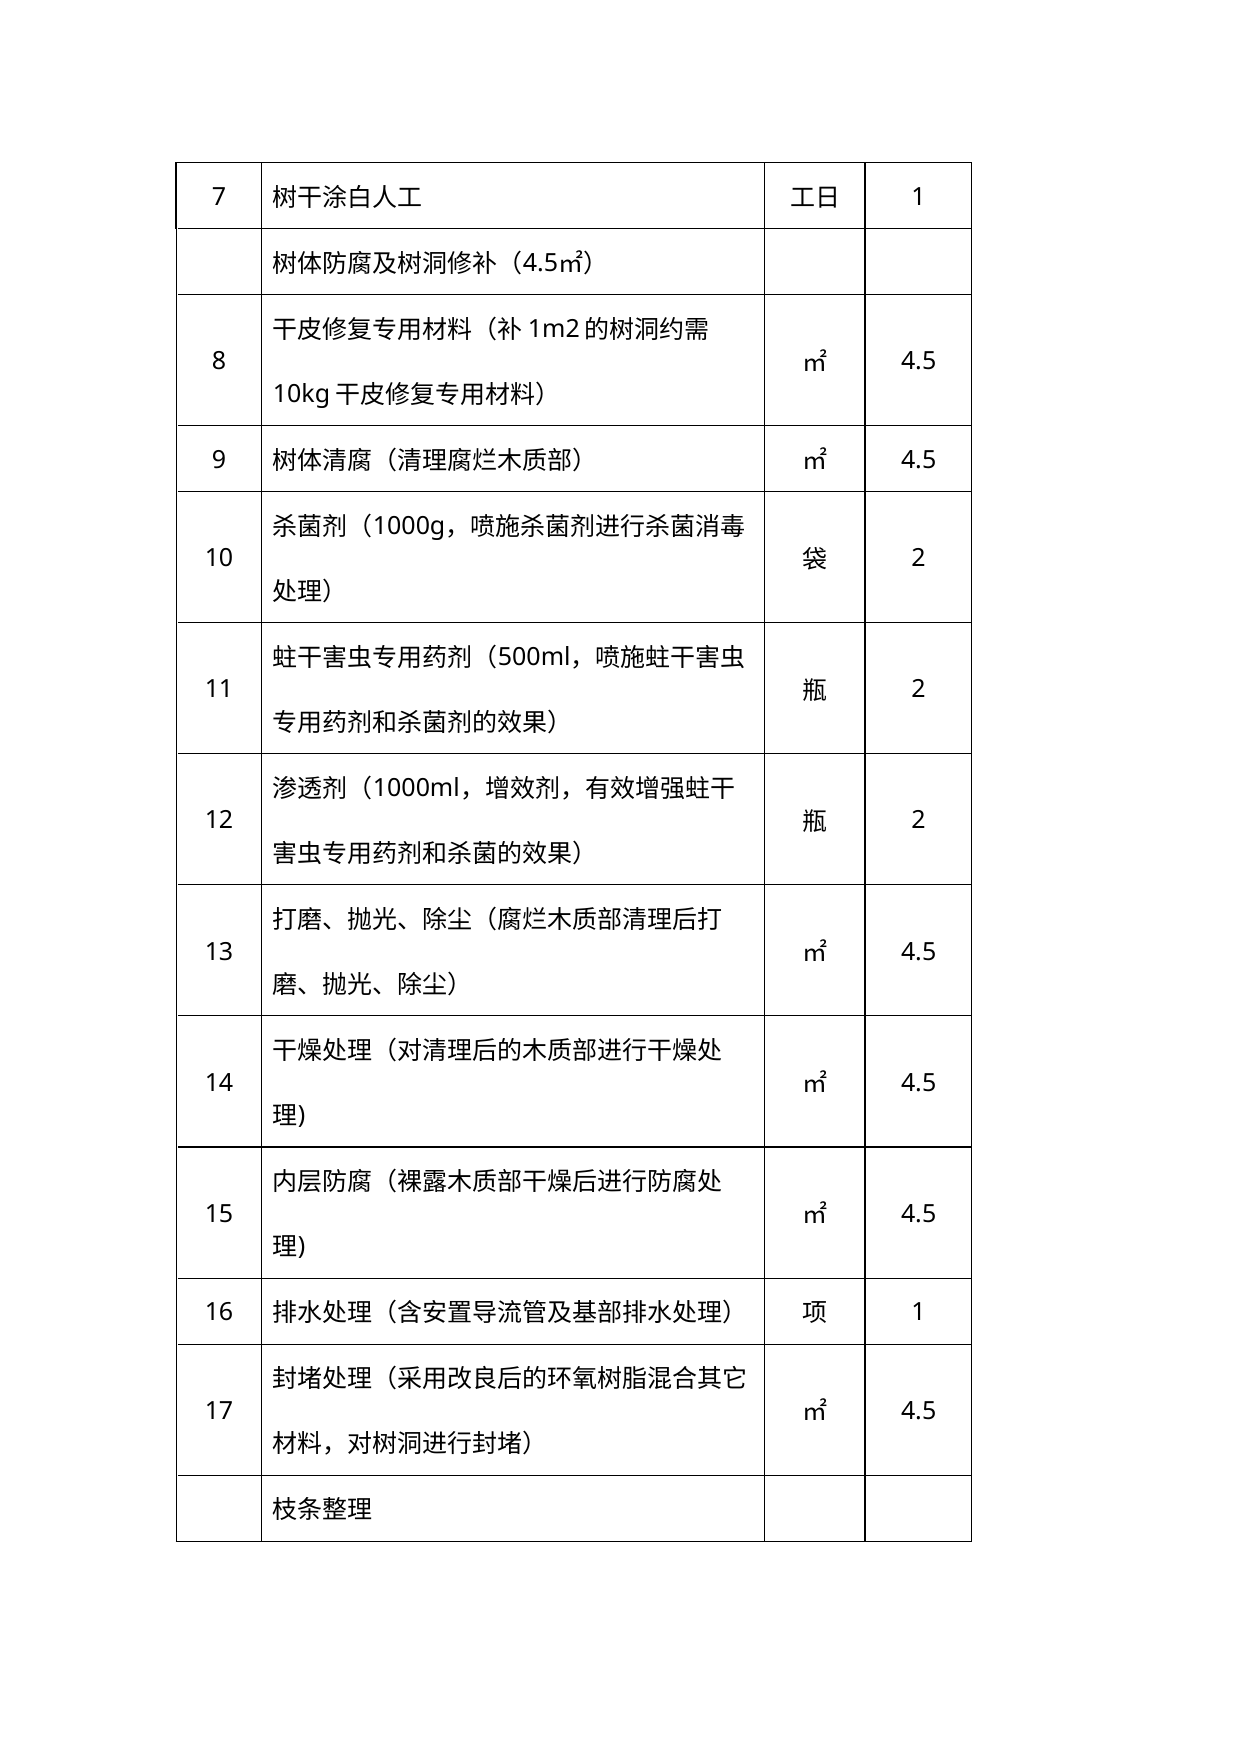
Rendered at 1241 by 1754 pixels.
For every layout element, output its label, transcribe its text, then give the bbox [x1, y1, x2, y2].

table_cell 内层防腐（裸露木质部干燥后进行防腐处理) [262, 1148, 764, 1277]
table_cell 13 [177, 885, 261, 1015]
table_cell 11 [177, 623, 261, 753]
table_cell ㎡ [765, 885, 864, 1015]
table_cell 蛀干害虫专用药剂（500ml，喷施蛀干害虫专用药剂和杀菌剂的效果） [262, 623, 764, 753]
table_cell 2 [866, 492, 971, 622]
table_cell 9 [177, 426, 261, 491]
table_cell 2 [866, 623, 971, 753]
table_cell 树体防腐及树洞修补（4.5㎡） [262, 229, 764, 294]
table_cell ㎡ [765, 1345, 864, 1474]
table_cell 打磨、抛光、除尘（腐烂木质部清理后打磨、抛光、除尘） [262, 885, 764, 1015]
table_cell 1 [866, 163, 971, 228]
table_cell 渗透剂（1000ml，增效剂，有效增强蛀干害虫专用药剂和杀菌的效果） [262, 754, 764, 884]
table_cell 项 [765, 1279, 864, 1343]
table_cell 2 [866, 754, 971, 884]
table_cell 枝条整理 [262, 1476, 764, 1541]
table_cell 14 [177, 1016, 261, 1146]
table_cell 4.5 [866, 1345, 971, 1474]
table_cell [866, 229, 971, 294]
table_cell ㎡ [765, 1148, 864, 1277]
table_cell 4.5 [866, 426, 971, 491]
table_cell [177, 1476, 261, 1541]
table_cell 1 [866, 1279, 971, 1343]
table_cell 树干涂白人工 [262, 163, 764, 228]
table_cell 8 [177, 295, 261, 425]
table_cell ㎡ [765, 1016, 864, 1146]
table_cell 干皮修复专用材料（补1m2的树洞约需10kg干皮修复专用材料） [262, 295, 764, 425]
table_cell [765, 229, 864, 294]
table_cell 16 [177, 1279, 261, 1343]
table_cell 瓶 [765, 623, 864, 753]
table_cell [177, 229, 261, 294]
table_cell [866, 1476, 971, 1541]
table_cell 封堵处理（采用改良后的环氧树脂混合其它材料，对树洞进行封堵） [262, 1345, 764, 1474]
table_cell 杀菌剂（1000g，喷施杀菌剂进行杀菌消毒处理） [262, 492, 764, 622]
table_cell 排水处理（含安置导流管及基部排水处理） [262, 1279, 764, 1343]
table_cell 4.5 [866, 295, 971, 425]
table_cell [765, 1476, 864, 1541]
table_cell ㎡ [765, 295, 864, 425]
table_cell 10 [177, 492, 261, 622]
table_cell 4.5 [866, 1016, 971, 1146]
table_cell 4.5 [866, 1148, 971, 1277]
table_cell ㎡ [765, 426, 864, 491]
table_cell 17 [177, 1345, 261, 1474]
table_cell 瓶 [765, 754, 864, 884]
table_cell 4.5 [866, 885, 971, 1015]
table_cell 干燥处理（对清理后的木质部进行干燥处理) [262, 1016, 764, 1146]
table_cell 7 [177, 163, 261, 228]
table_cell 12 [177, 754, 261, 884]
table_cell 袋 [765, 492, 864, 622]
table_cell 工日 [765, 163, 864, 228]
table_cell 15 [177, 1147, 261, 1277]
table_cell 树体清腐（清理腐烂木质部） [262, 426, 764, 491]
